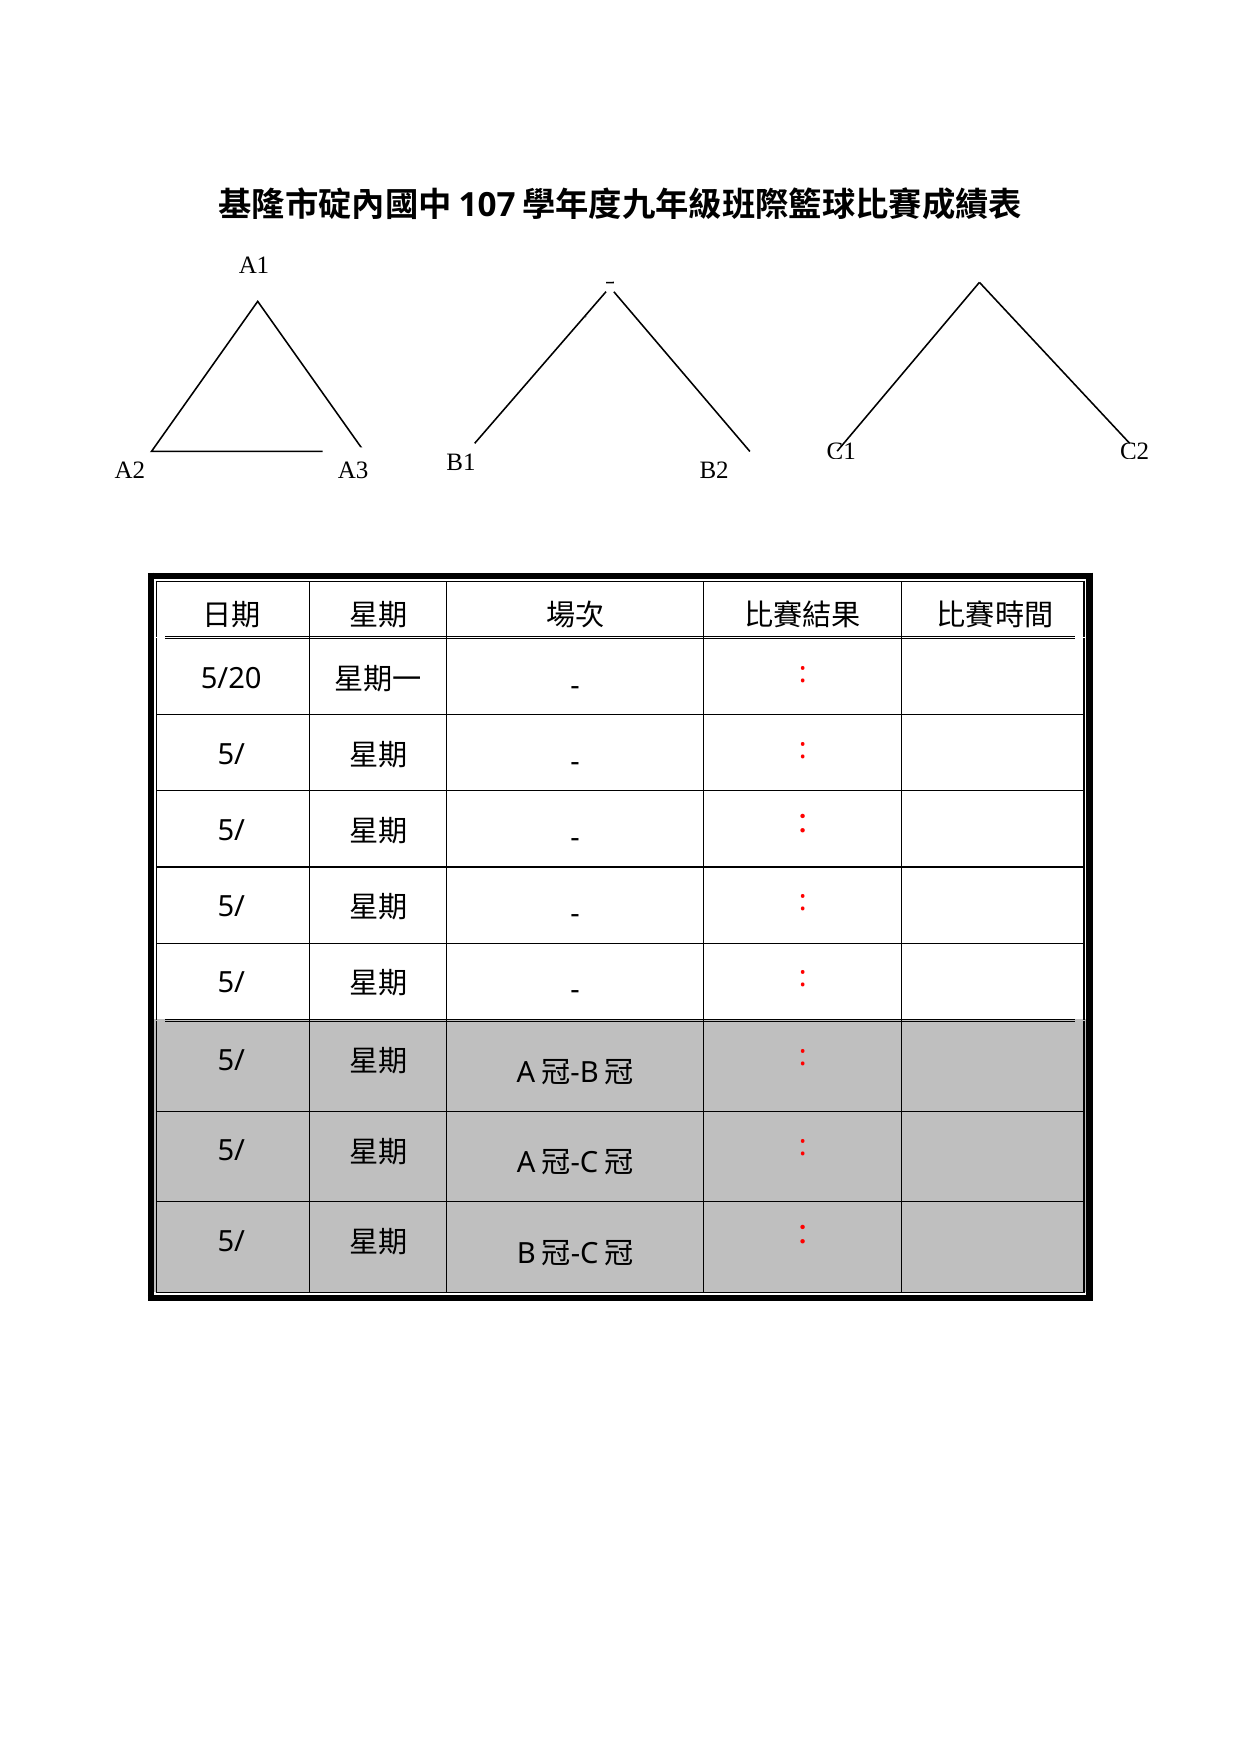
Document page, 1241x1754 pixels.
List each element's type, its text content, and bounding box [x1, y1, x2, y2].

table_cell : [704, 639, 901, 714]
table_cell 星期 [310, 1202, 446, 1292]
table_cell ： [704, 791, 901, 866]
table_cell - [447, 639, 703, 714]
table_cell 星期 [310, 1022, 446, 1111]
table_header 比賽時間 [902, 582, 1083, 636]
table_cell : [704, 944, 901, 1018]
table_cell [902, 868, 1083, 942]
table_cell 5/ [157, 1112, 309, 1201]
table_cell 星期 [310, 868, 446, 942]
table_cell [902, 1019, 1084, 1111]
table_cell [902, 715, 1083, 790]
table_cell : [704, 715, 901, 790]
table_cell : [704, 868, 901, 942]
table_cell 5/ [157, 1202, 309, 1292]
table_cell 5/ [157, 868, 309, 942]
table_cell 星期 [310, 1112, 446, 1201]
table_cell 5/ [157, 715, 309, 790]
table_cell ： [704, 1202, 901, 1292]
table_cell [902, 1202, 1083, 1292]
table_cell A冠-B冠 [447, 1022, 703, 1111]
table_header 日期 [157, 582, 309, 636]
table_cell 5/ [157, 944, 309, 1018]
table_cell 星期 [310, 715, 446, 790]
table_cell [902, 944, 1083, 1018]
table_cell [902, 636, 1086, 714]
table_cell - [447, 944, 703, 1018]
table_cell B冠-C冠 [447, 1202, 703, 1292]
table_header 場次 [447, 582, 703, 636]
table_cell A冠-C冠 [447, 1112, 703, 1201]
table_cell : [704, 1022, 901, 1111]
table_cell 星期 [310, 791, 446, 866]
table_cell - [447, 868, 703, 942]
table_cell 5/20 [154, 636, 309, 714]
table_cell [902, 1112, 1083, 1201]
table_cell : [704, 1112, 901, 1201]
table_cell 5/ [157, 1019, 309, 1111]
table_cell - [447, 715, 703, 790]
table_cell - [447, 791, 703, 866]
table_header 星期 [310, 582, 446, 636]
table_cell [902, 791, 1083, 866]
table_cell 5/ [157, 791, 309, 866]
table_header 比賽結果 [704, 582, 901, 636]
text 基隆市碇內國中107學年度九年級班際籃球比賽成績表 [148, 178, 1092, 226]
table_cell 星期一 [310, 639, 446, 714]
table_cell 星期 [310, 944, 446, 1018]
